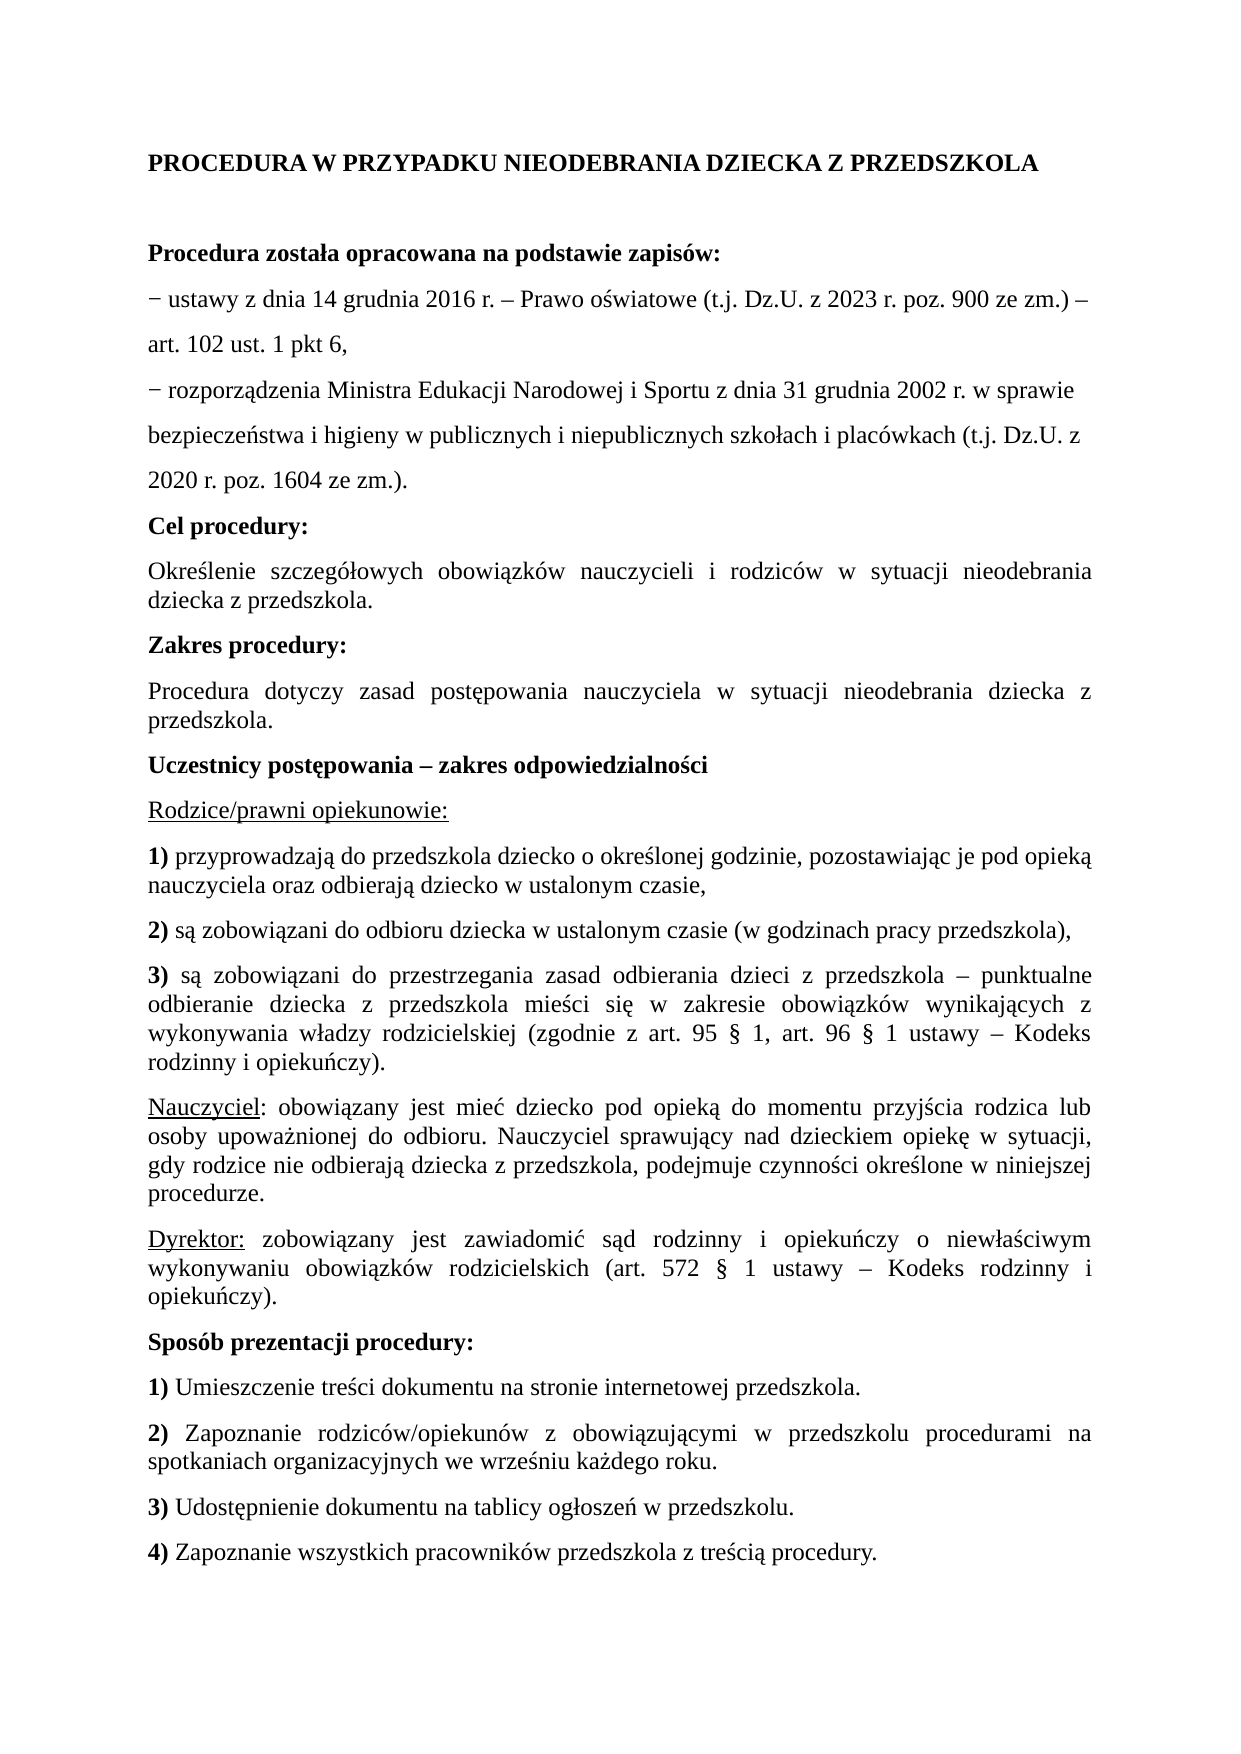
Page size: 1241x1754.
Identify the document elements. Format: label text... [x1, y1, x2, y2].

text 4) Zapoznanie wszystkich pracowników przedszkola z treścią procedury. [148, 1537, 1093, 1566]
text 1) przyprowadzają do przedszkola dziecko o określonej godzinie, pozostawiając je pod opieką nauczyciela oraz odbierają dziecko w ustalonym czasie, [148, 841, 1093, 898]
text Określenie szczegółowych obowiązków nauczycieli i rodziców w sytuacji nieodebrania dziecka z przedszkola. [148, 556, 1093, 614]
text − rozporządzenia Ministra Edukacji Narodowej i Sportu z dnia 31 grudnia 2002 r. w sprawie [148, 375, 1093, 403]
text Nauczyciel: obowiązany jest mieć dziecko pod opieką do momentu przyjścia rodzica lub osoby upoważnionej do odbioru. Nauczyciel sprawujący nad dzieckiem opiekę w sytuacji, gdy rodzice nie odbierają dziecka z przedszkola, podejmuje czynności określone w niniejszej procedurze. [148, 1092, 1093, 1207]
text 1) Umieszczenie treści dokumentu na stronie internetowej przedszkola. [148, 1372, 1093, 1401]
text Sposób prezentacji procedury: [148, 1327, 1093, 1356]
text − ustawy z dnia 14 grudnia 2016 r. – Prawo oświatowe (t.j. Dz.U. z 2023 r. poz. 900 ze zm.) – [148, 284, 1093, 313]
text 3) Udostępnienie dokumentu na tablicy ogłoszeń w przedszkolu. [148, 1492, 1093, 1521]
text Rodzice/prawni opiekunowie: [148, 796, 1093, 824]
text 2) Zapoznanie rodziców/opiekunów z obowiązującymi w przedszkolu procedurami na spotkaniach organizacyjnych we wrześniu każdego roku. [148, 1418, 1093, 1475]
text Dyrektor: zobowiązany jest zawiadomić sąd rodzinny i opiekuńczy o niewłaściwym wykonywaniu obowiązków rodzicielskich (art. 572 § 1 ustawy – Kodeks rodzinny i opiekuńczy). [148, 1224, 1093, 1310]
text 2020 r. poz. 1604 ze zm.). [148, 466, 1093, 494]
text Procedura została opracowana na podstawie zapisów: [148, 238, 1093, 267]
text Zakres procedury: [148, 631, 1093, 659]
text PROCEDURA W PRZYPADKU NIEODEBRANIA DZIECKA Z PRZEDSZKOLA [148, 148, 1093, 176]
text Cel procedury: [148, 511, 1093, 540]
text 2) są zobowiązani do odbioru dziecka w ustalonym czasie (w godzinach pracy przedszkola), [148, 915, 1093, 944]
text Procedura dotyczy zasad postępowania nauczyciela w sytuacji nieodebrania dziecka z przedszkola. [148, 676, 1093, 733]
text bezpieczeństwa i higieny w publicznych i niepublicznych szkołach i placówkach (t.j. Dz.U. z [148, 420, 1093, 449]
text Uczestnicy postępowania – zakres odpowiedzialności [148, 750, 1093, 779]
text 3) są zobowiązani do przestrzegania zasad odbierania dzieci z przedszkola – punktualne odbieranie dziecka z przedszkola mieści się w zakresie obowiązków wynikających z wykonywania władzy rodzicielskiej (zgodnie z art. 95 § 1, art. 96 § 1 ustawy – Kodeks rodzinny i opiekuńczy). [148, 961, 1093, 1076]
text art. 102 ust. 1 pkt 6, [148, 329, 1093, 358]
